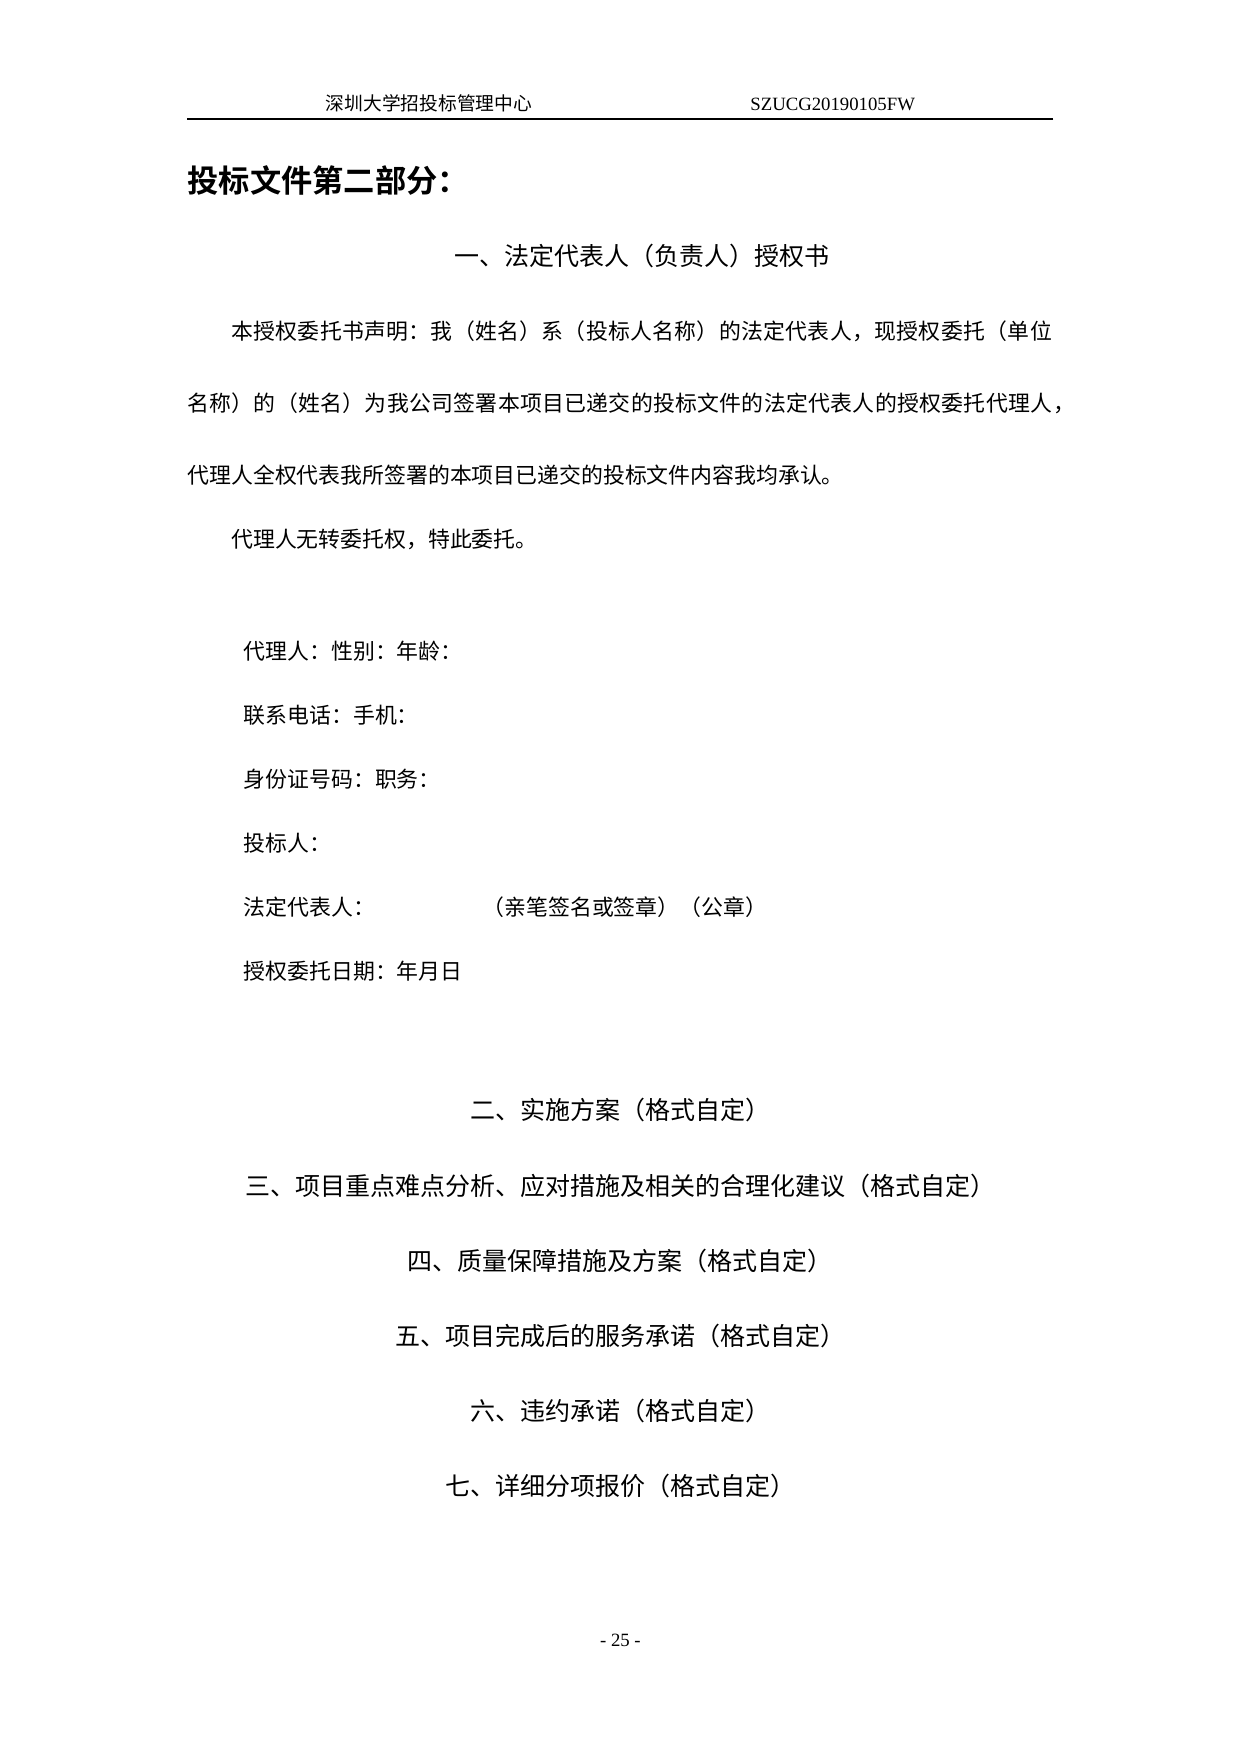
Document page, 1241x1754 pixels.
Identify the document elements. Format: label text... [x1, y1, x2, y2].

text 二、实施方案（格式自定） [187, 1085, 1053, 1133]
text 身份证号码：职务： [243, 754, 1053, 802]
text 联系电话：手机： [243, 690, 1053, 738]
text 五、项目完成后的服务承诺（格式自定） [187, 1311, 1053, 1359]
text 七、详细分项报价（格式自定） [187, 1461, 1053, 1509]
text 六、违约承诺（格式自定） [187, 1386, 1053, 1434]
text 代理人无转委托权，特此委托。 [187, 514, 1053, 562]
text 授权委托日期：年月日 [243, 946, 1053, 994]
text 四、质量保障措施及方案（格式自定） [187, 1235, 1053, 1283]
text 一、法定代表人（负责人）授权书 [187, 230, 1053, 278]
text 法定代表人： （亲笔签名或签章）（公章） [243, 882, 1053, 930]
text 投标文件第二部分： [187, 155, 1053, 203]
text 代理人：性别：年龄： [243, 626, 1053, 674]
text 本授权委托书声明：我（姓名）系（投标人名称）的法定代表人，现授权委托（单位名称）的（姓名）为我公司签署本项目已递交的投标文件的法定代表人的授权委托代理人，代理人全权代表我所签署的本项目已递交的投标文件内容我均承认。 [187, 306, 1053, 498]
text 三、项目重点难点分析、应对措施及相关的合理化建议（格式自定） [187, 1160, 1053, 1208]
text 投标人： [243, 818, 1053, 866]
